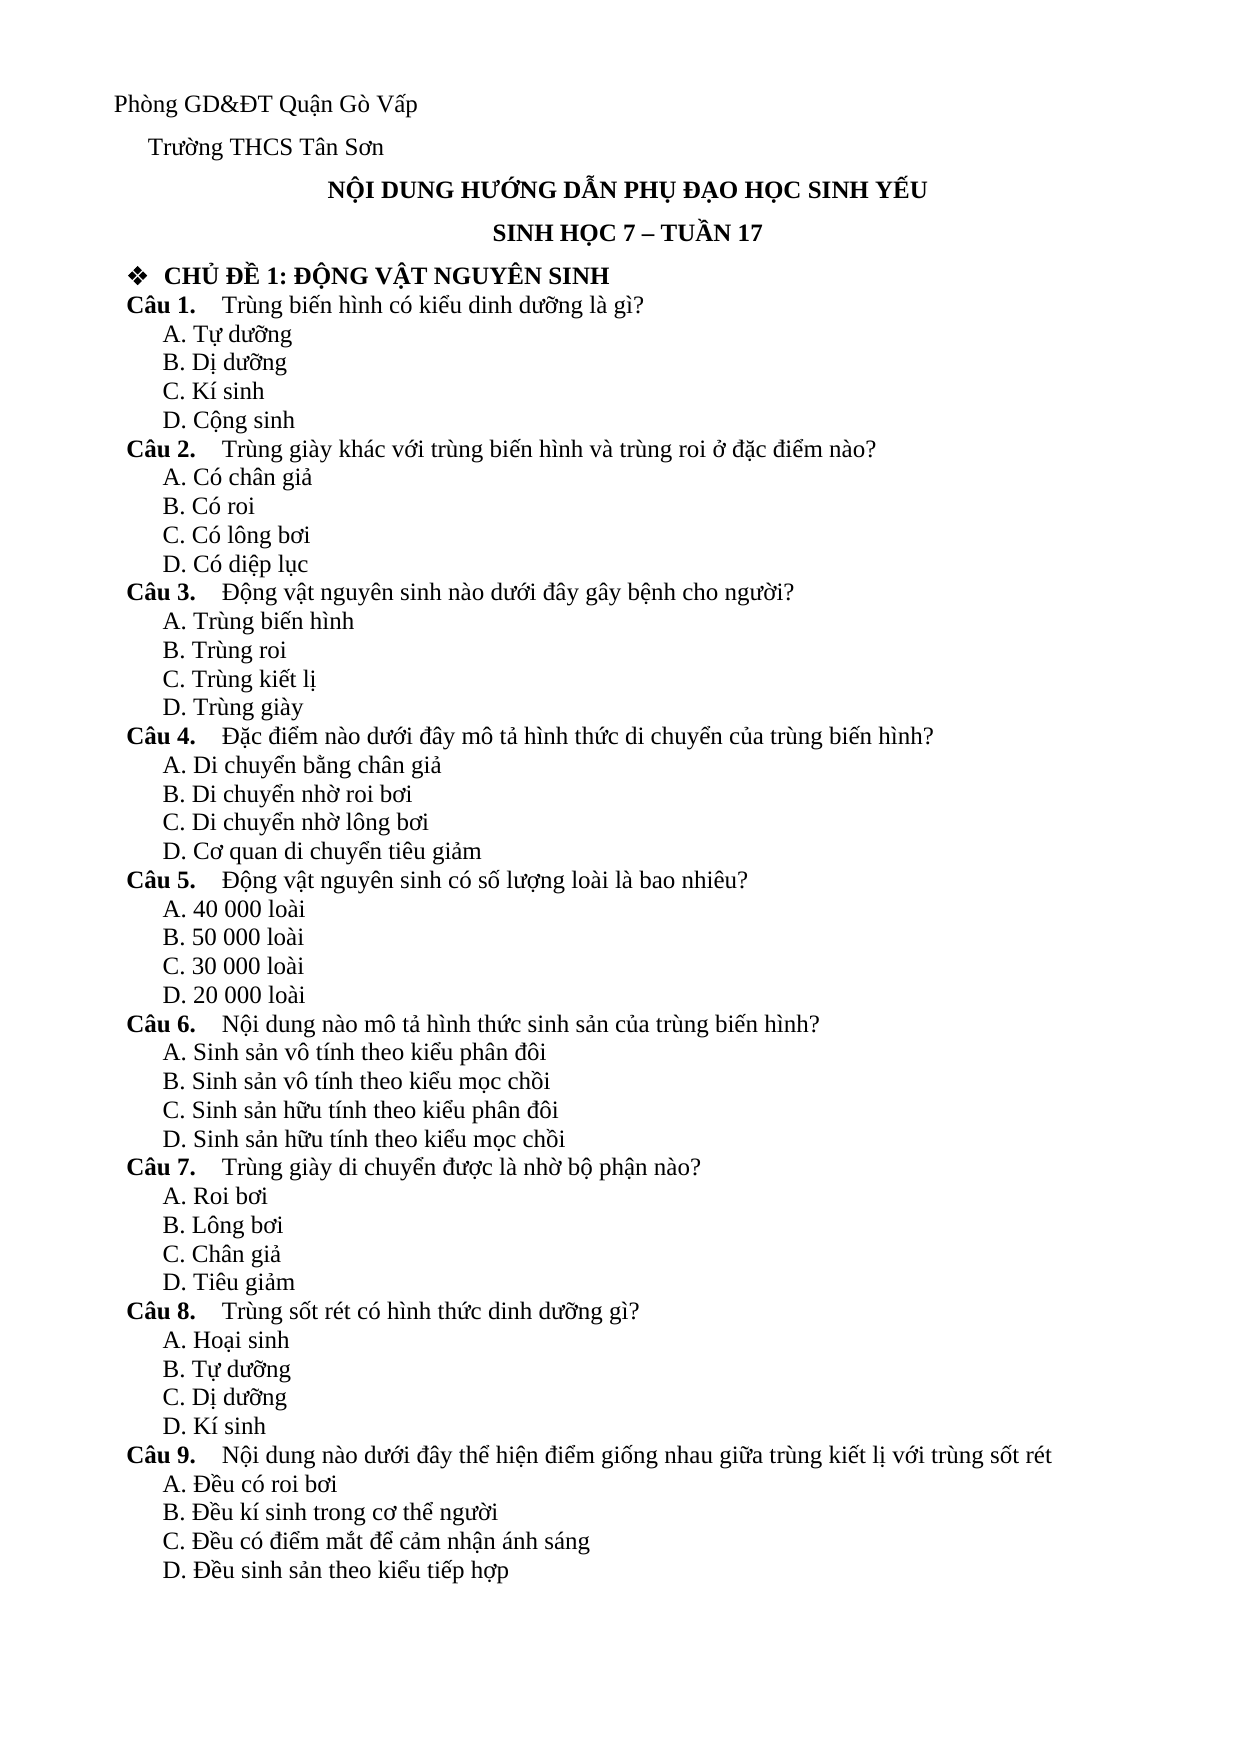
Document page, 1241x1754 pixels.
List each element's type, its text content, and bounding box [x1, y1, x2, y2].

text B. Dị dưỡng [162, 347, 1167, 376]
text B. 50 000 loài [162, 922, 1167, 951]
text A. 40 000 loài [162, 894, 1167, 922]
list Động vật nguyên sinh có số lượng loài là bao nhiêu? [126, 865, 1167, 894]
list Trùng biến hình có kiểu dinh dưỡng là gì? [126, 290, 1167, 319]
text C. Dị dưỡng [162, 1382, 1167, 1411]
text A. Di chuyển bằng chân giả [162, 750, 1167, 779]
text C. Chân giả [162, 1239, 1167, 1267]
text D. 20 000 loài [162, 980, 1167, 1009]
text B. Có roi [162, 491, 1167, 520]
text C. Trùng kiết lị [162, 664, 1167, 692]
text A. Roi bơi [162, 1181, 1167, 1210]
list CHỦ ĐỀ 1: ĐỘNG VẬT NGUYÊN SINH [126, 261, 1167, 290]
text B. Tự dưỡng [162, 1354, 1167, 1382]
list Trùng giày khác với trùng biến hình và trùng roi ở đặc điểm nào? [126, 434, 1167, 462]
text D. Có diệp lục [162, 549, 1167, 577]
text B. Lông bơi [162, 1210, 1167, 1239]
text Trường THCS Tân Sơn [89, 132, 1167, 161]
text C. Kí sinh [162, 376, 1167, 405]
text B. Sinh sản vô tính theo kiểu mọc chồi [162, 1066, 1167, 1095]
text C. Có lông bơi [162, 520, 1167, 549]
text C. Sinh sản hữu tính theo kiểu phân đôi [162, 1095, 1167, 1124]
text Phòng GD&ĐT Quận Gò Vấp [89, 89, 1167, 117]
text A. Đều có roi bơi [162, 1469, 1167, 1497]
text A. Tự dưỡng [162, 319, 1167, 347]
text C. 30 000 loài [162, 951, 1167, 980]
text A. Có chân giả [162, 462, 1167, 491]
text A. Trùng biến hình [162, 606, 1167, 635]
list Đặc điểm nào dưới đây mô tả hình thức di chuyển của trùng biến hình? [126, 721, 1167, 750]
text A. Sinh sản vô tính theo kiểu phân đôi [162, 1037, 1167, 1066]
text NỘI DUNG HƯỚNG DẪN PHỤ ĐẠO HỌC SINH YẾU [89, 175, 1167, 204]
text B. Đều kí sinh trong cơ thể người [162, 1497, 1167, 1526]
list Trùng giày di chuyển được là nhờ bộ phận nào? [126, 1152, 1167, 1181]
text D. Sinh sản hữu tính theo kiểu mọc chồi [162, 1124, 1167, 1152]
list Nội dung nào mô tả hình thức sinh sản của trùng biến hình? [126, 1009, 1167, 1037]
list Nội dung nào dưới đây thể hiện điểm giống nhau giữa trùng kiết lị với trùng sốt rét [126, 1440, 1167, 1469]
text D. Kí sinh [162, 1411, 1167, 1440]
list Trùng sốt rét có hình thức dinh dưỡng gì? [126, 1296, 1167, 1325]
text C. Đều có điểm mắt để cảm nhận ánh sáng [162, 1526, 1167, 1555]
text D. Tiêu giảm [162, 1267, 1167, 1296]
text B. Di chuyển nhờ roi bơi [162, 779, 1167, 807]
text C. Di chuyển nhờ lông bơi [162, 807, 1167, 836]
list Động vật nguyên sinh nào dưới đây gây bệnh cho người? [126, 577, 1167, 606]
text D. Cơ quan di chuyển tiêu giảm [162, 836, 1167, 865]
text A. Hoại sinh [162, 1325, 1167, 1354]
text SINH HỌC 7 – TUẦN 17 [89, 218, 1167, 247]
text D. Trùng giày [162, 692, 1167, 721]
text B. Trùng roi [162, 635, 1167, 664]
text D. Cộng sinh [162, 405, 1167, 434]
text D. Đều sinh sản theo kiểu tiếp hợp [162, 1555, 1167, 1584]
